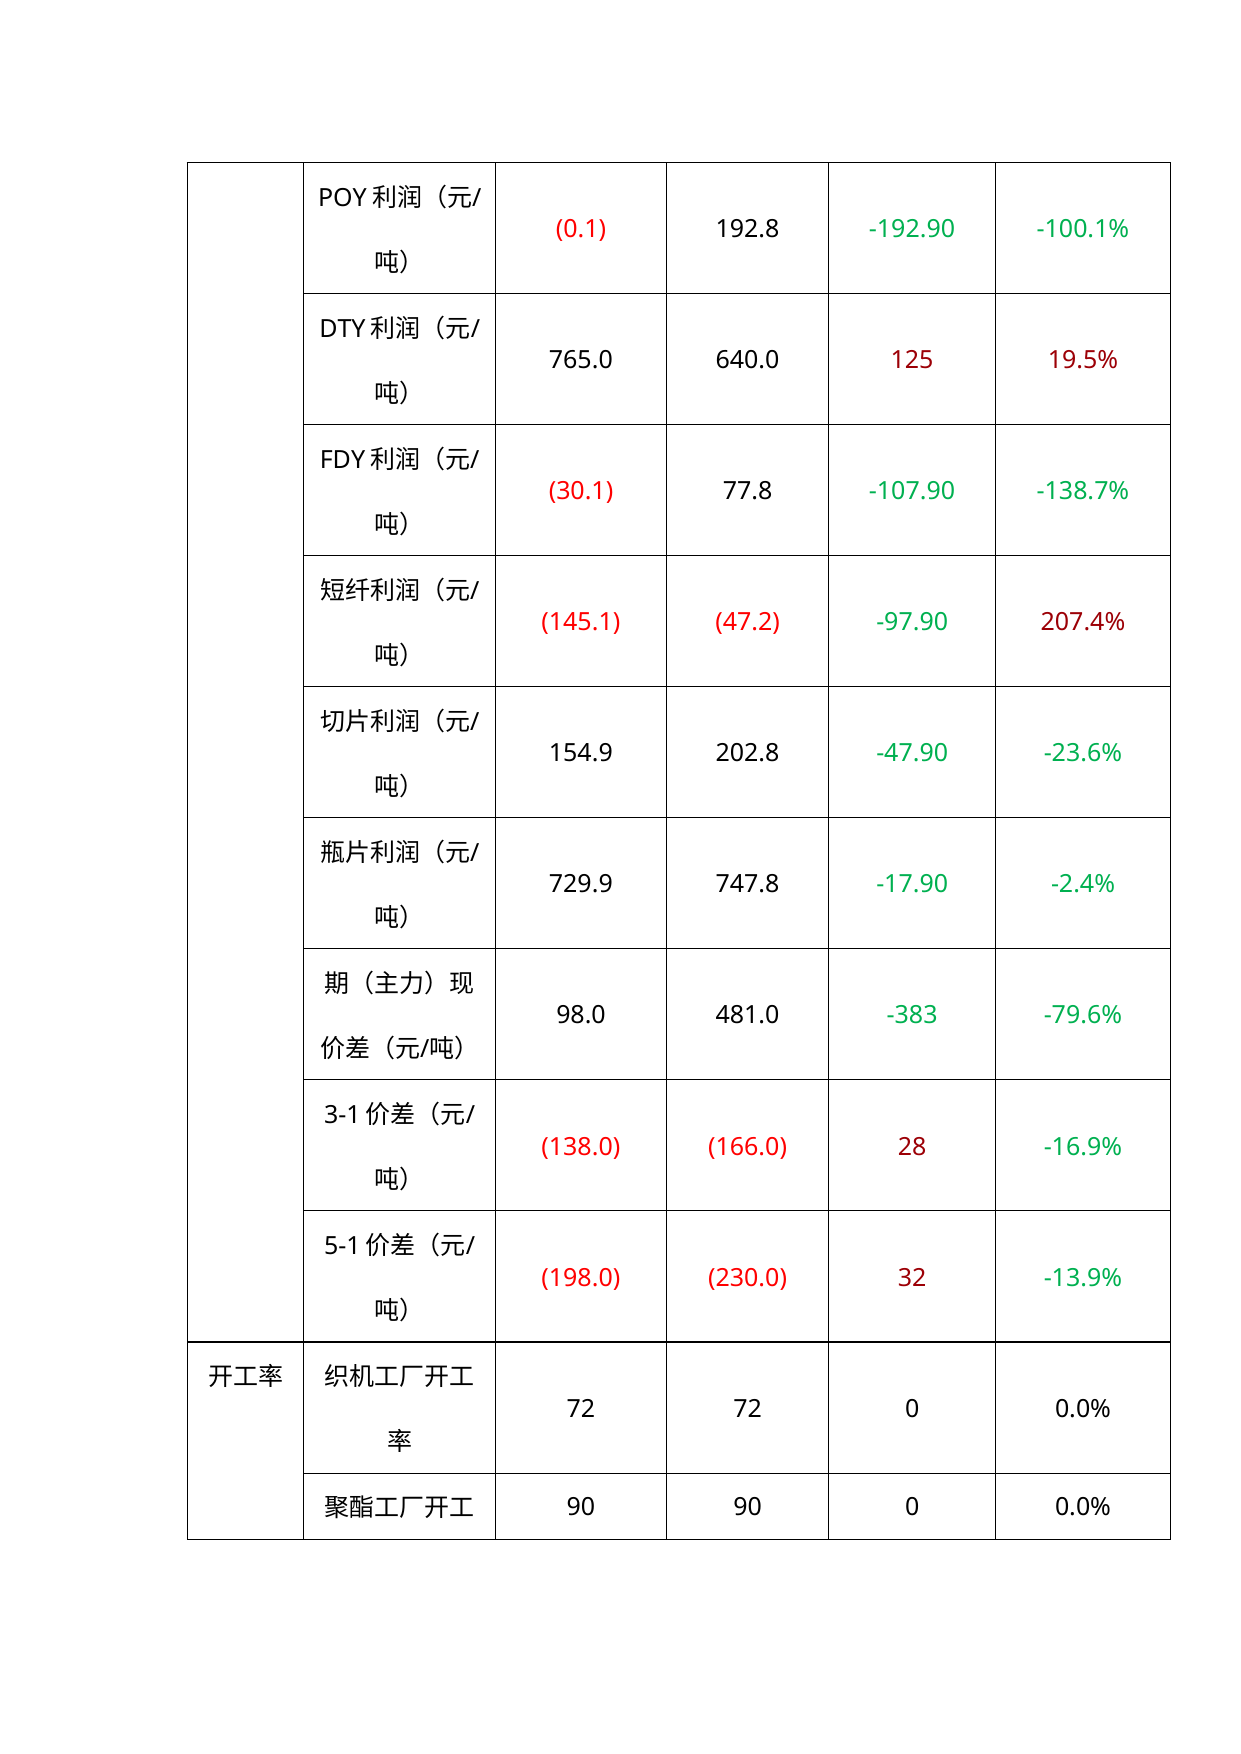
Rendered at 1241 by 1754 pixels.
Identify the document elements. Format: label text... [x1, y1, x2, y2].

table_cell -16.9% [996, 1080, 1170, 1210]
table_cell (145.1) [496, 556, 666, 686]
table_cell (230.0) [667, 1211, 828, 1341]
table_cell 19.5% [996, 294, 1170, 424]
table_cell -13.9% [996, 1211, 1170, 1341]
table_cell 729.9 [496, 818, 666, 948]
table_cell 77.8 [667, 425, 828, 555]
table_cell 织机工厂开工率 [304, 1343, 495, 1472]
table_cell 0.0% [996, 1343, 1170, 1472]
table_cell 3-1价差（元/吨） [304, 1080, 495, 1210]
table_cell 125 [829, 294, 995, 424]
table_cell -383 [829, 949, 995, 1079]
table_cell 32 [829, 1211, 995, 1341]
table_cell 开工率 [188, 1343, 303, 1538]
table_cell 0.0% [996, 1474, 1170, 1538]
table_cell 短纤利润（元/吨） [304, 556, 495, 686]
table_cell 202.8 [667, 687, 828, 817]
table_cell 90 [667, 1474, 828, 1538]
table_cell 切片利润（元/吨） [304, 687, 495, 817]
table_cell 0 [829, 1343, 995, 1472]
table_cell -79.6% [996, 949, 1170, 1079]
table_cell -23.6% [996, 687, 1170, 817]
table_cell 154.9 [496, 687, 666, 817]
table_cell (0.1) [496, 163, 666, 293]
table_cell (166.0) [667, 1080, 828, 1210]
table_cell -138.7% [996, 425, 1170, 555]
table_cell 期（主力）现价差（元/吨） [304, 949, 495, 1079]
table_cell 72 [496, 1343, 666, 1472]
table_cell -47.90 [829, 687, 995, 817]
table_cell 0 [829, 1474, 995, 1538]
table_cell 聚酯工厂开工率 [304, 1474, 495, 1538]
table_cell 90 [496, 1474, 666, 1538]
table_cell -17.90 [829, 818, 995, 948]
table_cell POY利润（元/吨） [304, 163, 495, 293]
table_cell (30.1) [496, 425, 666, 555]
table_cell 5-1价差（元/吨） [304, 1211, 495, 1341]
table_cell (47.2) [667, 556, 828, 686]
table_cell 640.0 [667, 294, 828, 424]
table_cell 207.4% [996, 556, 1170, 686]
table_cell 72 [667, 1343, 828, 1472]
table_cell -192.90 [829, 163, 995, 293]
table_cell (138.0) [496, 1080, 666, 1210]
table_cell 瓶片利润（元/吨） [304, 818, 495, 948]
table_cell 28 [829, 1080, 995, 1210]
table_cell FDY利润（元/吨） [304, 425, 495, 555]
table_cell 98.0 [496, 949, 666, 1079]
table_cell 765.0 [496, 294, 666, 424]
table_cell DTY利润（元/吨） [304, 294, 495, 424]
table_cell 747.8 [667, 818, 828, 948]
table_cell -107.90 [829, 425, 995, 555]
table_cell (198.0) [496, 1211, 666, 1341]
table_cell -97.90 [829, 556, 995, 686]
table_cell 481.0 [667, 949, 828, 1079]
table_cell -100.1% [996, 163, 1170, 293]
table_cell 192.8 [667, 163, 828, 293]
table_cell -2.4% [996, 818, 1170, 948]
